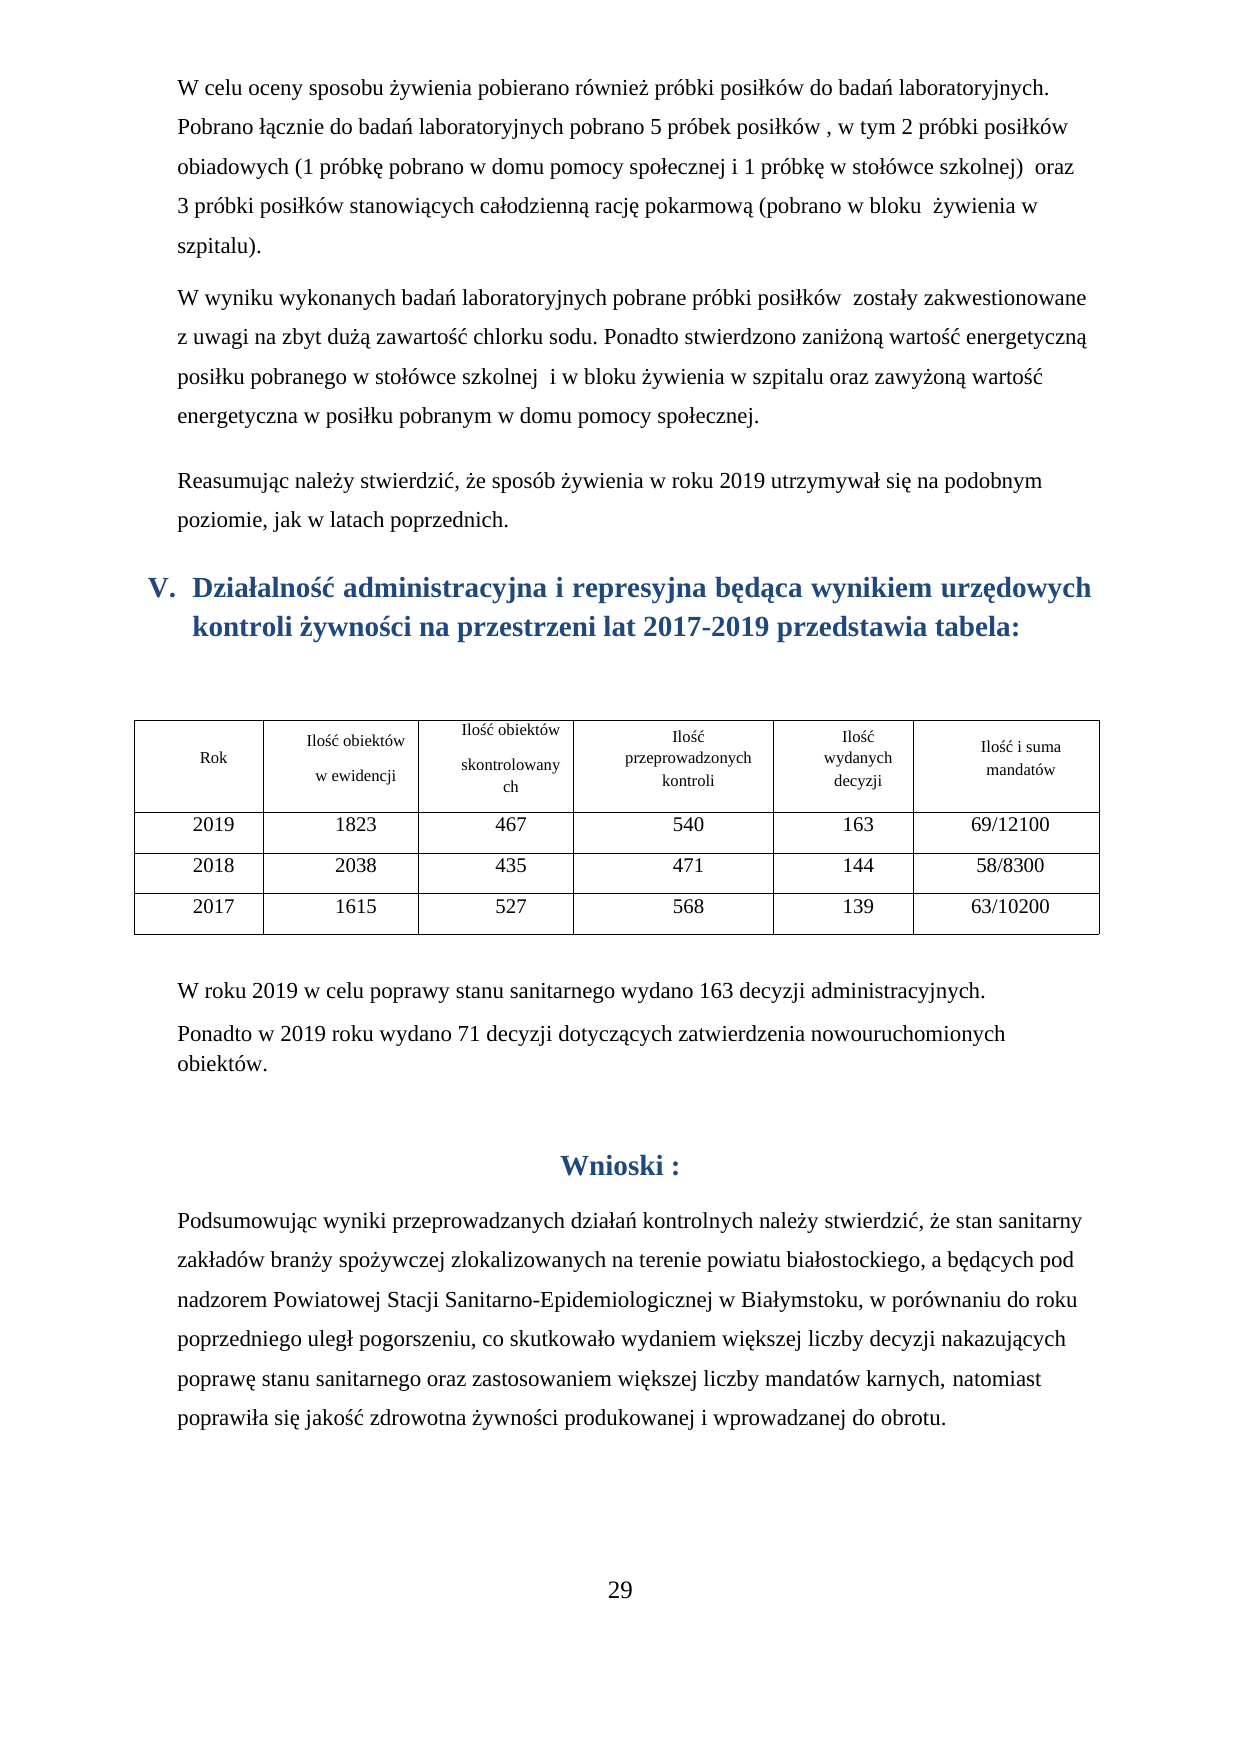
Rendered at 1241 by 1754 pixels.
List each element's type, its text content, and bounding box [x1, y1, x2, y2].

table_cell 568 [574, 894, 773, 934]
table_cell 163 [774, 813, 913, 852]
table_cell 467 [419, 813, 573, 852]
text W roku 2019 w celu poprawy stanu sanitarnego wydano 163 decyzji administracyjnych. [177, 977, 1093, 1003]
table_header Ilość obiektów w ewidencji [264, 721, 418, 812]
text V. Działalność administracyjna i represyjna będąca wynikiem urzędowych kontroli żywności na przestrzeni lat 2017-2019 przedstawia tabela: [148, 571, 1093, 643]
text Reasumując należy stwierdzić, że sposób żywienia w roku 2019 utrzymywał się na podobnym poziomie, jak w latach poprzednich. [177, 467, 1093, 532]
text Podsumowując wyniki przeprowadzanych działań kontrolnych należy stwierdzić, że stan sanitarny zakładów branży spożywczej zlokalizowanych na terenie powiatu białostockiego, a będących pod nadzorem Powiatowej Stacji Sanitarno-Epidemiologicznej w Białymstoku, w porównaniu do roku poprzedniego uległ pogorszeniu, co skutkowało wydaniem większej liczby decyzji nakazujących poprawę stanu sanitarnego oraz zastosowaniem większej liczby mandatów karnych, natomiast poprawiła się jakość zdrowotna żywności produkowanej i wprowadzanej do obrotu. [177, 1207, 1093, 1431]
table_cell 471 [574, 854, 773, 893]
table_cell 63/10200 [914, 894, 1099, 934]
text Wnioski : [148, 1148, 1093, 1181]
table_header Ilość obiektów skontrolowanych [419, 721, 573, 812]
table_cell 144 [774, 854, 913, 893]
table_cell 540 [574, 813, 773, 852]
table_cell 527 [419, 894, 573, 934]
text W celu oceny sposobu żywienia pobierano również próbki posiłków do badań laboratoryjnych. Pobrano łącznie do badań laboratoryjnych pobrano 5 próbek posiłków , w tym 2 próbki posiłków obiadowych (1 próbkę pobrano w domu pomocy społecznej i 1 próbkę w stołówce szkolnej) oraz 3 próbki posiłków stanowiących całodzienną rację pokarmową (pobrano w bloku żywienia w szpitalu). [177, 74, 1093, 258]
table_cell 58/8300 [914, 854, 1099, 893]
table_cell 435 [419, 854, 573, 893]
text Ponadto w 2019 roku wydano 71 decyzji dotyczących zatwierdzenia nowouruchomionych obiektów. [177, 1019, 1093, 1076]
table_header Ilość i suma mandatów [914, 721, 1099, 812]
table_cell 139 [774, 894, 913, 934]
table_cell 1823 [264, 813, 418, 852]
table_header Ilość wydanych decyzji [774, 721, 913, 812]
table_cell 2018 [135, 854, 263, 893]
table_cell 2017 [135, 894, 263, 934]
table_header Rok [135, 721, 263, 812]
text W wyniku wykonanych badań laboratoryjnych pobrane próbki posiłków zostały zakwestionowane z uwagi na zbyt dużą zawartość chlorku sodu. Ponadto stwierdzono zaniżoną wartość energetyczną posiłku pobranego w stołówce szkolnej i w bloku żywienia w szpitalu oraz zawyżoną wartość energetyczna w posiłku pobranym w domu pomocy społecznej. [177, 284, 1093, 428]
table_header Ilość przeprowadzonych kontroli [574, 721, 773, 812]
table_cell 2019 [135, 813, 263, 852]
table_cell 69/12100 [914, 813, 1099, 852]
table_cell 2038 [264, 854, 418, 893]
table_cell 1615 [264, 894, 418, 934]
